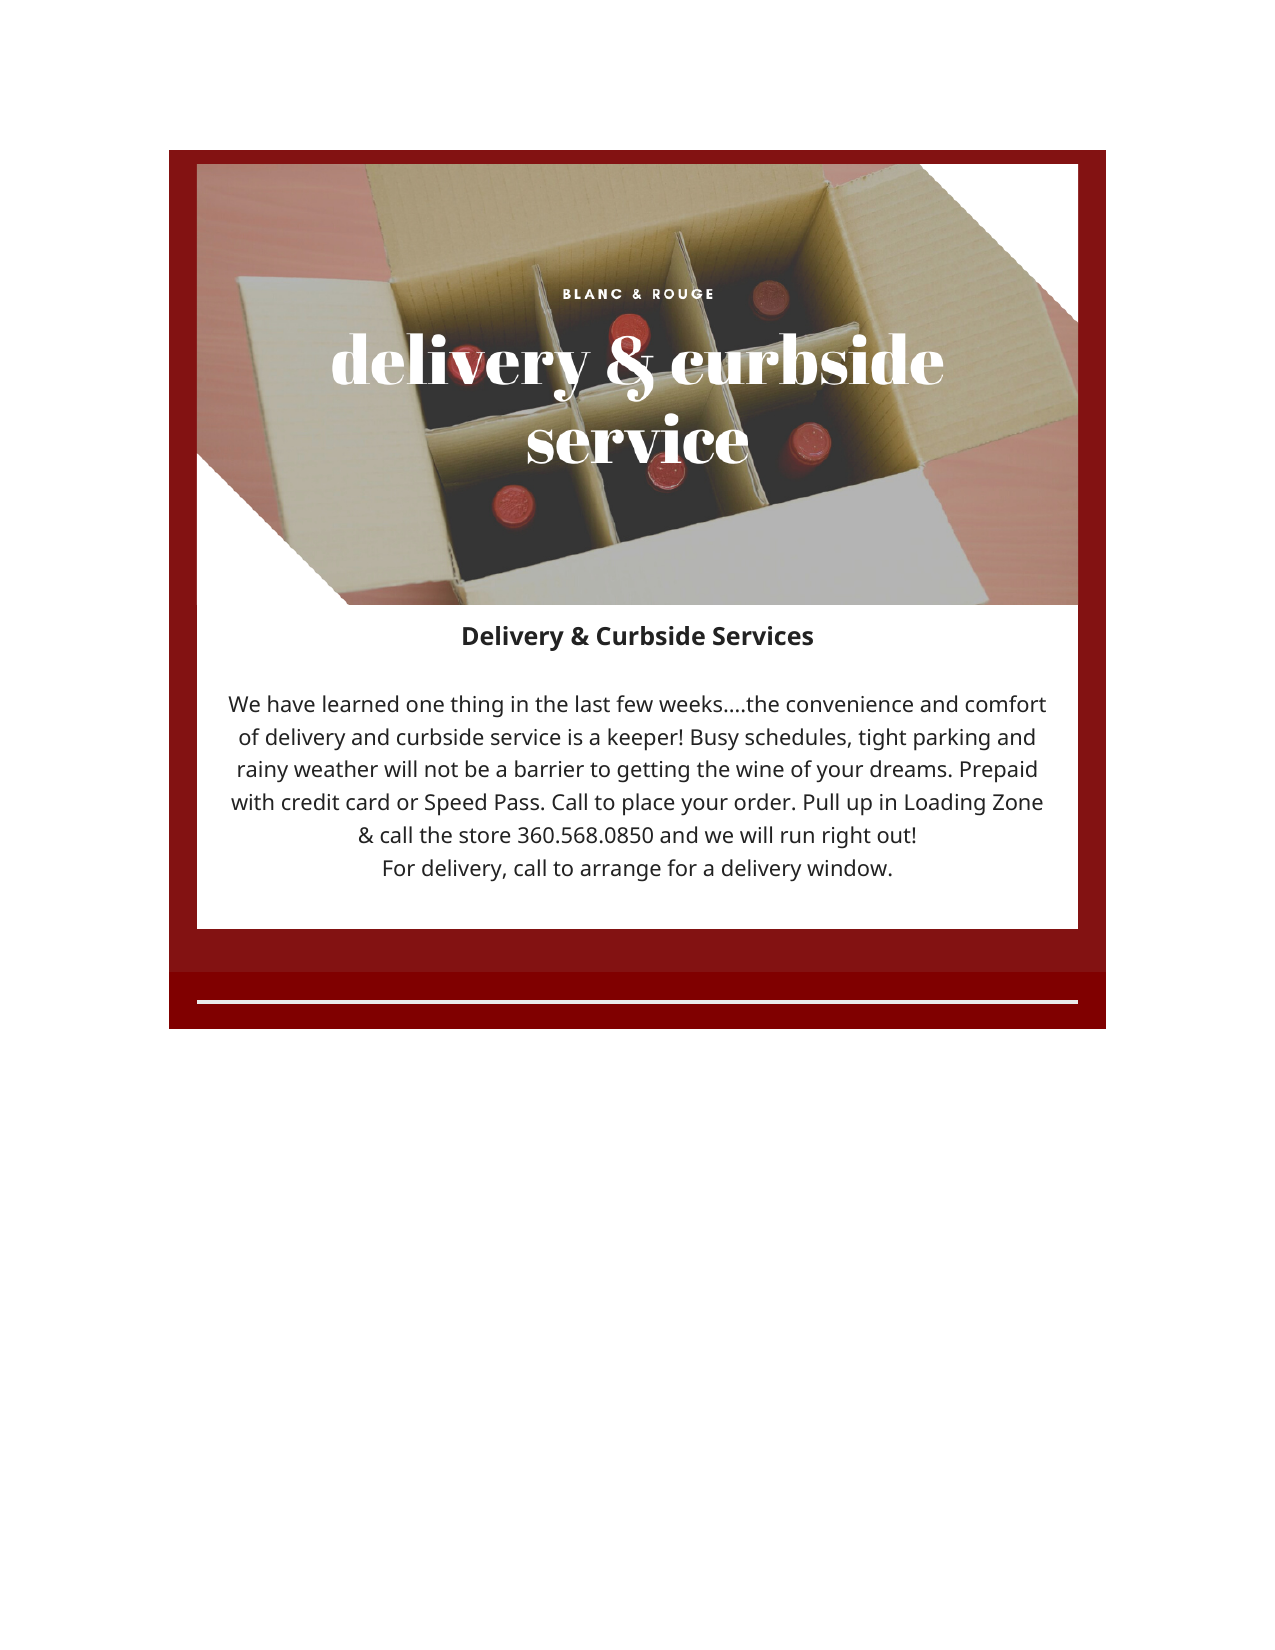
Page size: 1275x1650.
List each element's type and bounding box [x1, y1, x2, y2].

picture [196, 164, 1079, 605]
